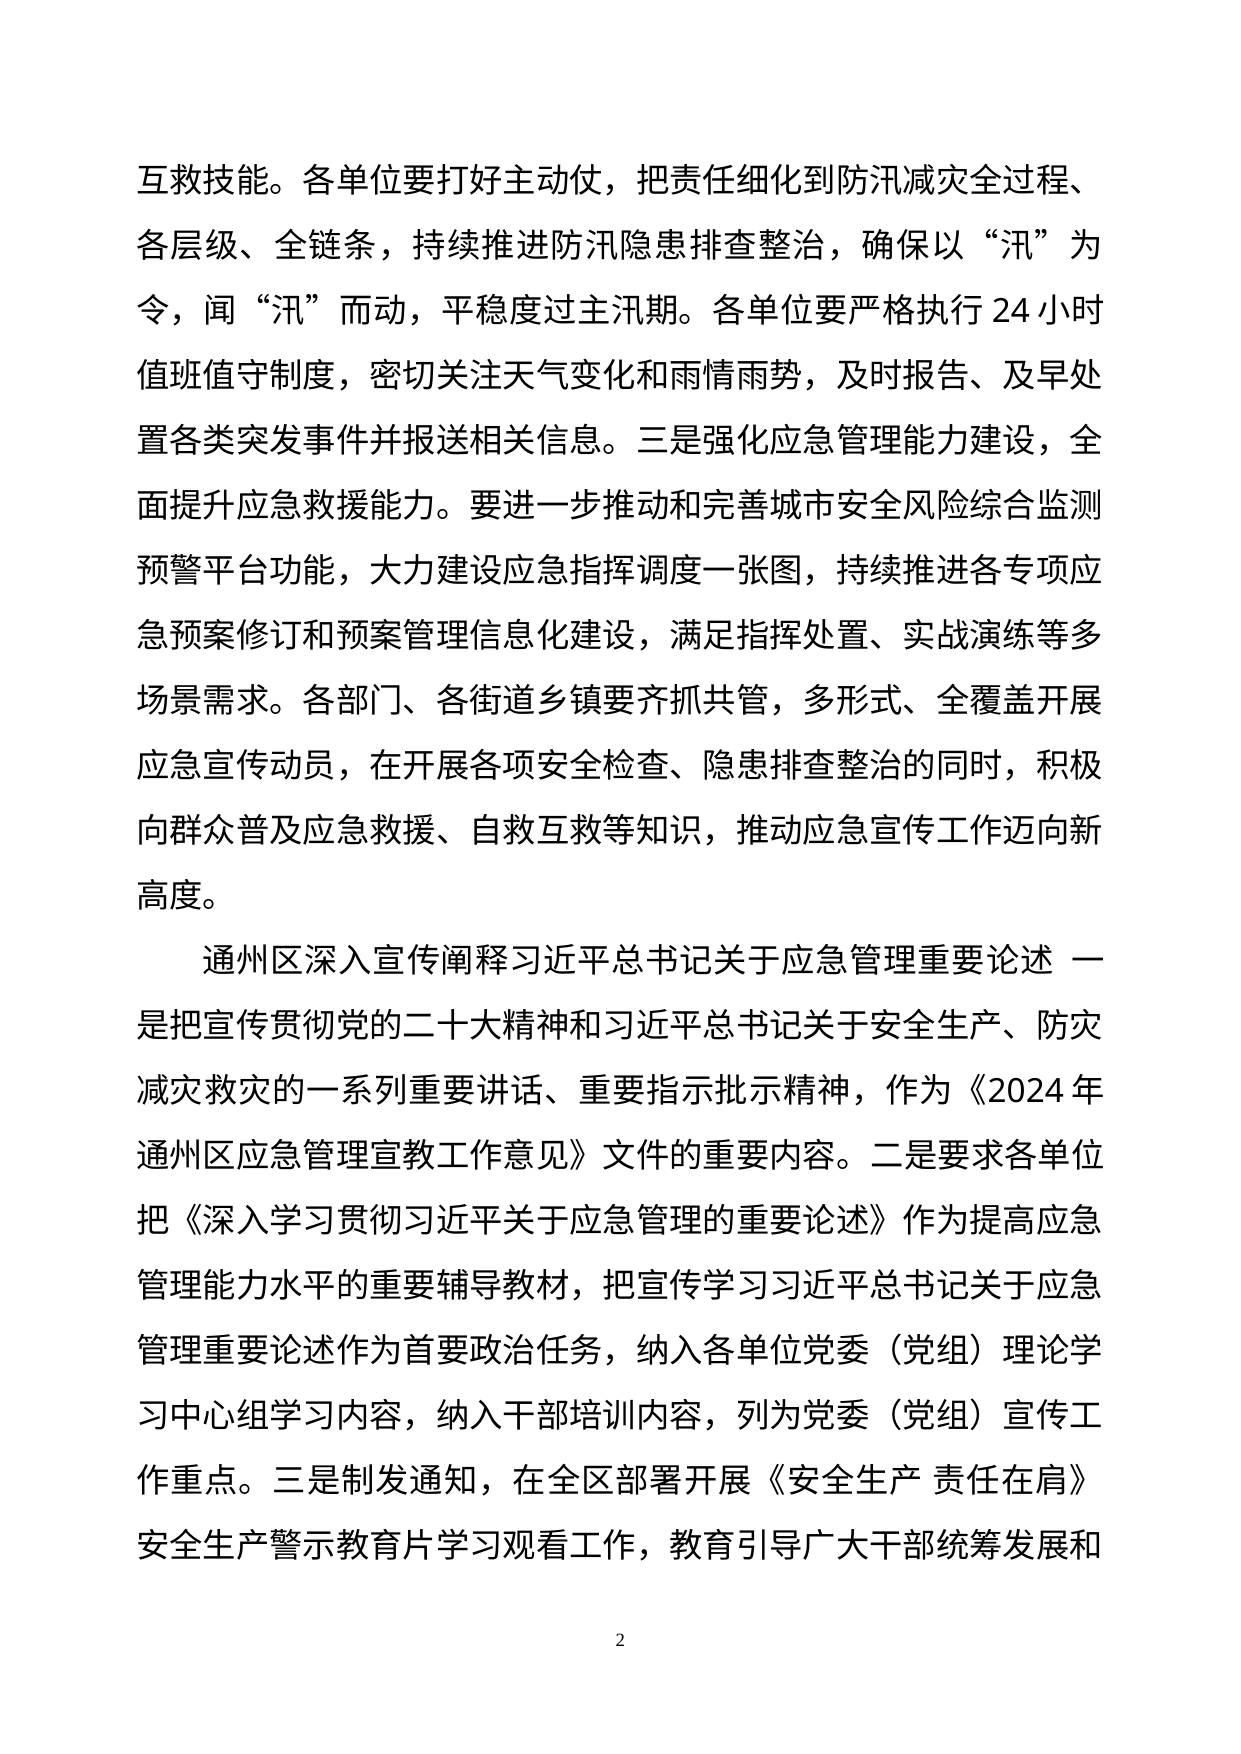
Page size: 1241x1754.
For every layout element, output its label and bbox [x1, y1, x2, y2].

text [136, 146, 1104, 926]
text [136, 926, 1104, 1576]
